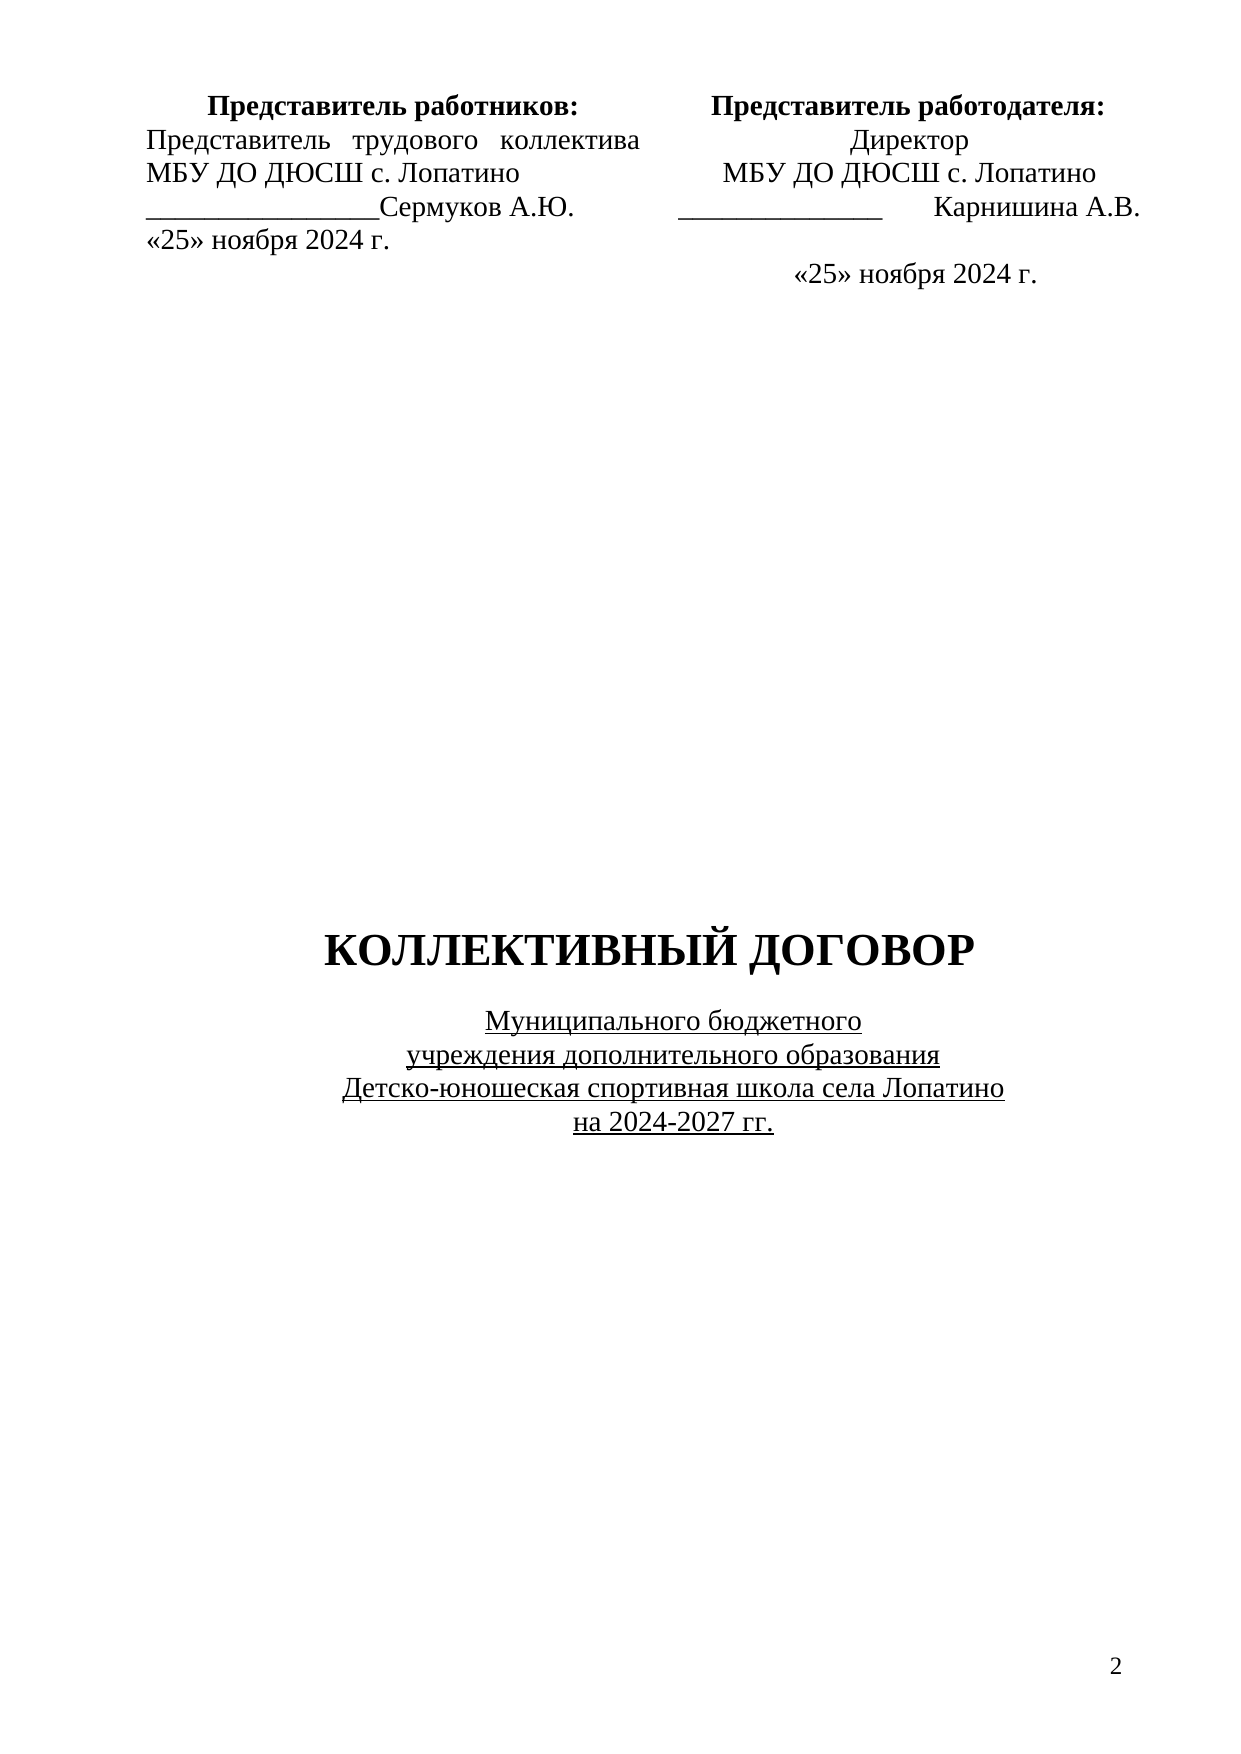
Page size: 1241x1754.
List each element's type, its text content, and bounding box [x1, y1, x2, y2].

subtitle учреждения дополнительного образования [224, 1037, 1122, 1071]
subtitle Детско-юношеская спортивная школа села Лопатино [224, 1071, 1122, 1104]
subtitle Муниципального бюджетного [224, 1003, 1122, 1037]
table_header Представитель работодателя: Директор МБУ ДО ДЮСШ с. Лопатино ______________ Карнишина А.В. «25» ноября 2024 г. [651, 55, 1165, 289]
subtitle на 2024-2027 гг. [224, 1104, 1122, 1138]
table_header Представитель работников: Представитель трудового коллектива МБУ ДО ДЮСШ с. Лопатино ________________Сермуков А.Ю. «25» ноября 2024 г. [135, 55, 651, 289]
text КОЛЛЕКТИВНЫЙ ДОГОВОР [177, 922, 1122, 975]
